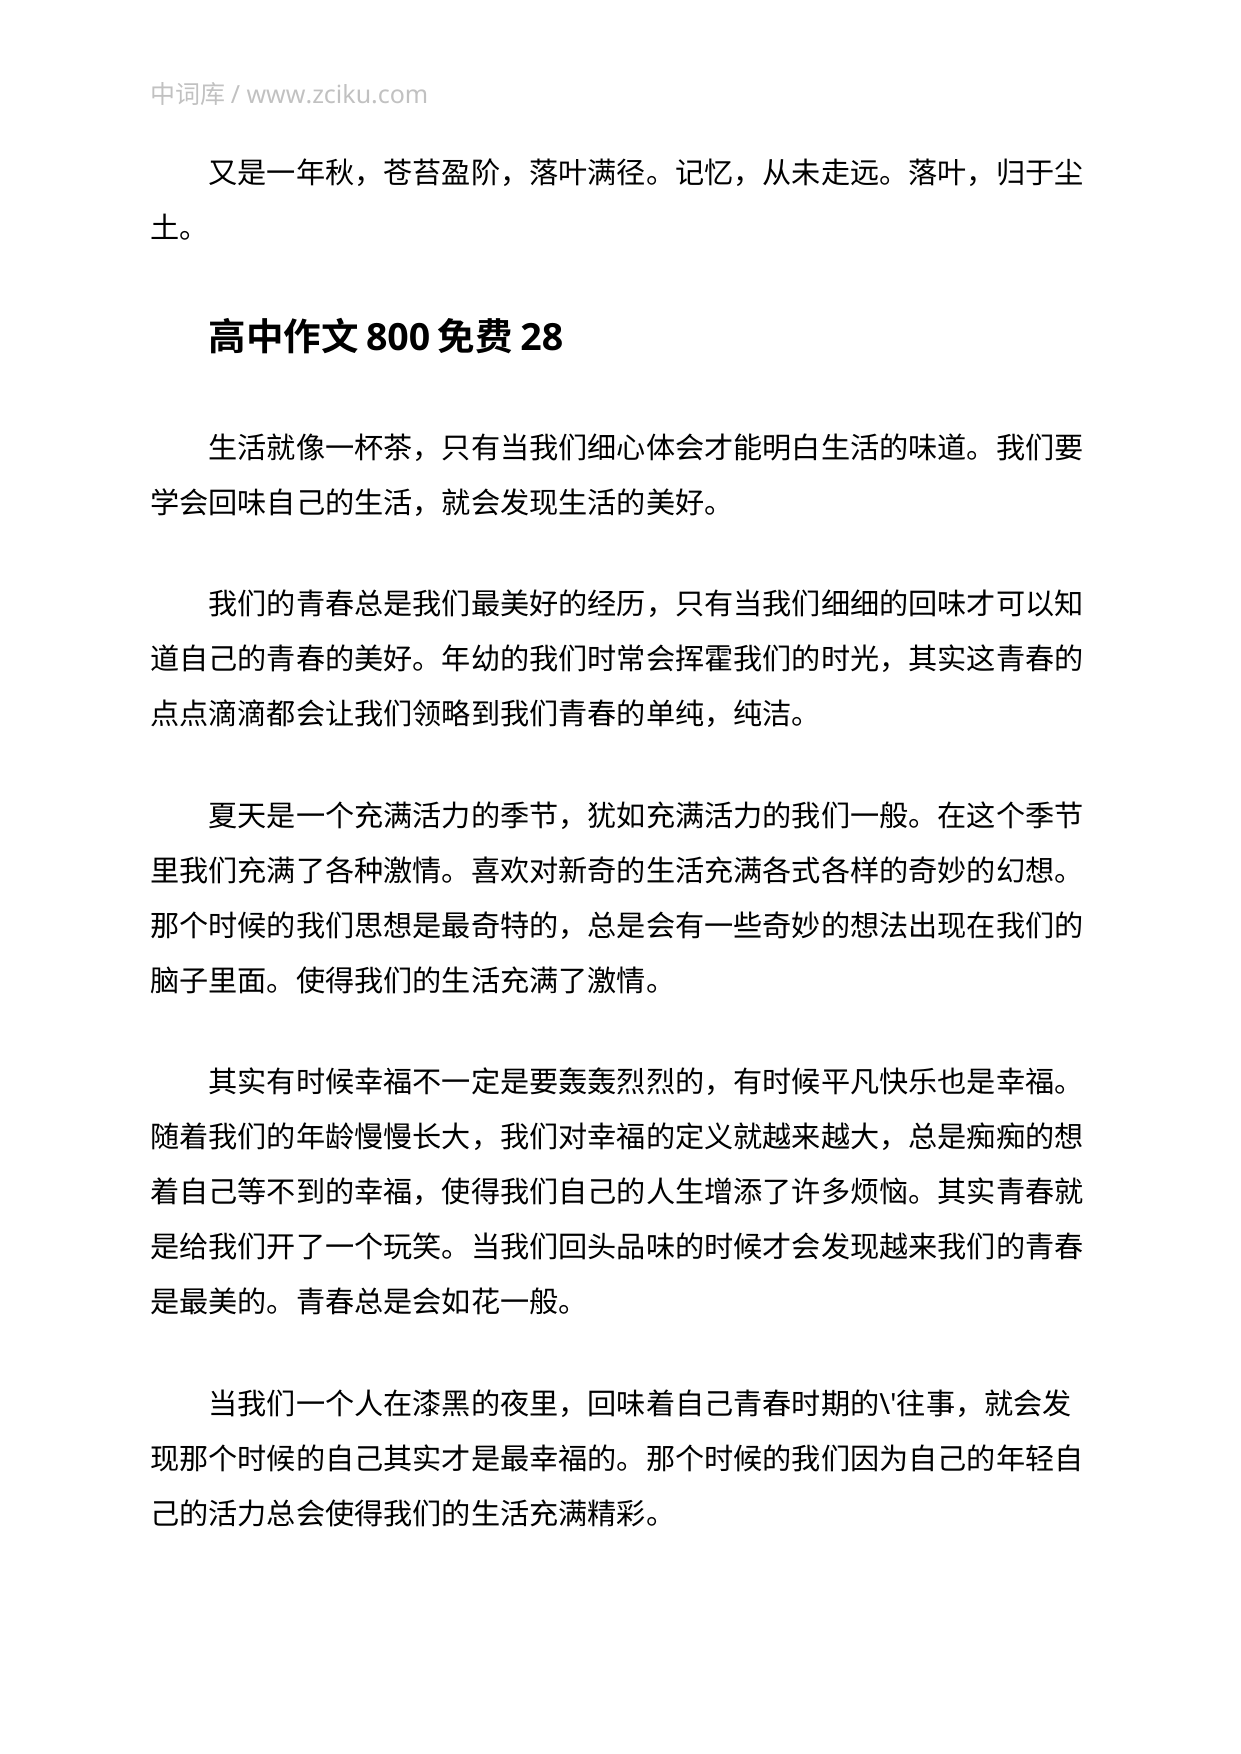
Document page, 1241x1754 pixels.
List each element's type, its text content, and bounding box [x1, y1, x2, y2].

text 又是一年秋，苍苔盈阶，落叶满径。记忆，从未走远。落叶，归于尘土。 [150, 150, 1090, 247]
text 高中作文800免费28 [150, 307, 1090, 361]
text 夏天是一个充满活力的季节，犹如充满活力的我们一般。在这个季节里我们充满了各种激情。喜欢对新奇的生活充满各式各样的奇妙的幻想。那个时候的我们思想是最奇特的，总是会有一些奇妙的想法出现在我们的脑子里面。使得我们的生活充满了激情。 [150, 792, 1090, 999]
text 当我们一个人在漆黑的夜里，回味着自己青春时期的\'往事，就会发现那个时候的自己其实才是最幸福的。那个时候的我们因为自己的年轻自己的活力总会使得我们的生活充满精彩。 [150, 1380, 1090, 1532]
text 我们的青春总是我们最美好的经历，只有当我们细细的回味才可以知道自己的青春的美好。年幼的我们时常会挥霍我们的时光，其实这青春的点点滴滴都会让我们领略到我们青春的单纯，纯洁。 [150, 581, 1090, 733]
text 其实有时候幸福不一定是要轰轰烈烈的，有时候平凡快乐也是幸福。随着我们的年龄慢慢长大，我们对幸福的定义就越来越大，总是痴痴的想着自己等不到的幸福，使得我们自己的人生增添了许多烦恼。其实青春就是给我们开了一个玩笑。当我们回头品味的时候才会发现越来我们的青春是最美的。青春总是会如花一般。 [150, 1059, 1090, 1321]
text 生活就像一杯茶，只有当我们细心体会才能明白生活的味道。我们要学会回味自己的生活，就会发现生活的美好。 [150, 424, 1090, 521]
